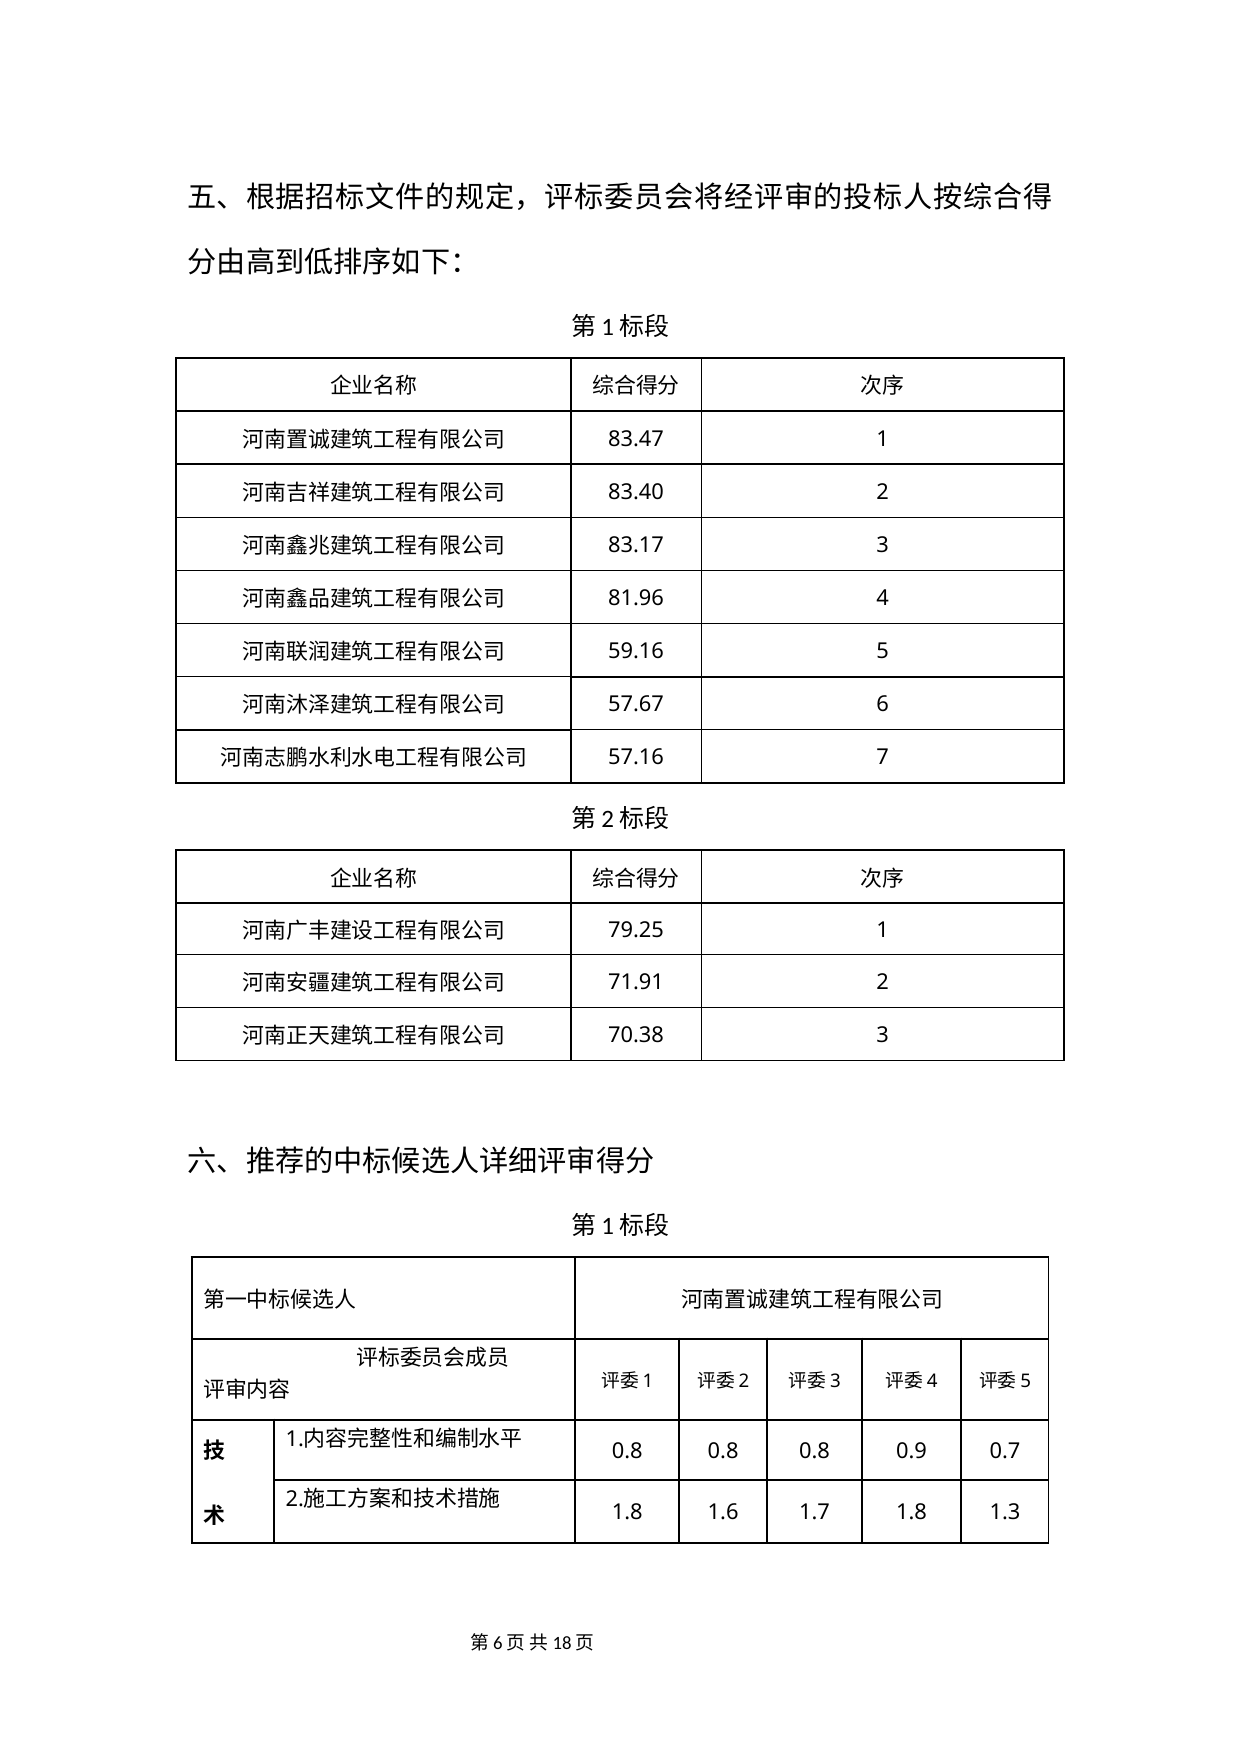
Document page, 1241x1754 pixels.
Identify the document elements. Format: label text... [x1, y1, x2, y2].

table_cell 河南沐泽建筑工程有限公司 [177, 677, 570, 729]
table_cell 评标委员会成员 评审内容 [193, 1340, 574, 1418]
table_header 次序 [702, 851, 1063, 902]
list 第1标段 [187, 292, 1053, 357]
table_cell 79.25 [572, 904, 701, 953]
table_cell 河南广丰建设工程有限公司 [177, 904, 570, 953]
table_cell 1 [702, 904, 1063, 953]
table_cell 3 [702, 518, 1063, 569]
list 第2标段 [187, 784, 1053, 849]
table_cell 59.16 [572, 624, 701, 676]
table_header 企业名称 [177, 359, 570, 410]
table_cell 评委2 [680, 1340, 766, 1418]
table_cell 评委4 [863, 1340, 960, 1418]
table_header 次序 [702, 359, 1063, 410]
table_cell 71.91 [572, 955, 701, 1007]
list 推荐的中标候选人详细评审得分 [187, 1126, 1053, 1191]
table_cell 5 [702, 624, 1063, 676]
table_cell 57.16 [572, 730, 701, 782]
table_cell 57.67 [572, 678, 701, 729]
table_cell 83.47 [572, 412, 701, 463]
table_cell 0.8 [576, 1421, 678, 1479]
table_cell 81.96 [572, 571, 701, 623]
table_cell 技 术 标 [193, 1421, 273, 1542]
table_header 河南置诚建筑工程有限公司 [576, 1258, 1048, 1337]
table_cell 4 [702, 571, 1063, 623]
table_cell 1.8 [576, 1481, 678, 1542]
table_cell 70.38 [572, 1008, 701, 1060]
table_cell 河南置诚建筑工程有限公司 [177, 412, 570, 463]
table_cell 河南正天建筑工程有限公司 [177, 1008, 570, 1060]
table_cell 7 [702, 730, 1063, 782]
table_cell 评委1 [576, 1340, 678, 1418]
table_cell 0.7 [962, 1421, 1048, 1479]
table_cell 83.40 [572, 465, 701, 516]
table_cell 2 [702, 955, 1063, 1007]
table_cell 2.施工方案和技术措施 [275, 1481, 574, 1542]
table_cell 河南安疆建筑工程有限公司 [177, 955, 570, 1007]
list 第1标段 [187, 1191, 1053, 1256]
table_cell 2 [702, 465, 1063, 516]
table_cell 河南联润建筑工程有限公司 [177, 624, 570, 676]
table_cell 评委3 [768, 1340, 861, 1418]
table_cell 83.17 [572, 518, 701, 569]
table_cell 1.7 [768, 1481, 861, 1542]
table_cell 1.3 [962, 1481, 1048, 1542]
table_cell 评委5 [962, 1340, 1048, 1418]
table_cell 河南志鹏水利水电工程有限公司 [177, 731, 570, 782]
table_cell 1 [702, 412, 1063, 463]
list 根据招标文件的规定，评标委员会将经评审的投标人按综合得分由高到低排序如下： [187, 162, 1053, 292]
table_cell 河南鑫兆建筑工程有限公司 [177, 518, 570, 569]
table_cell 6 [702, 678, 1063, 729]
table_cell 1.内容完整性和编制水平 [275, 1421, 574, 1479]
table_cell 河南吉祥建筑工程有限公司 [177, 465, 570, 516]
table_header 第一中标候选人 [193, 1258, 574, 1337]
table_header 企业名称 [177, 851, 570, 902]
table_cell 0.9 [863, 1421, 960, 1479]
table_cell 0.8 [768, 1421, 861, 1479]
table_cell 河南鑫品建筑工程有限公司 [177, 571, 570, 623]
table_header 综合得分 [572, 359, 701, 410]
table_cell 1.8 [863, 1481, 960, 1542]
table_header 综合得分 [572, 851, 701, 902]
table_cell 1.6 [680, 1481, 766, 1542]
table_cell 0.8 [680, 1421, 766, 1479]
table_cell 3 [702, 1008, 1063, 1060]
